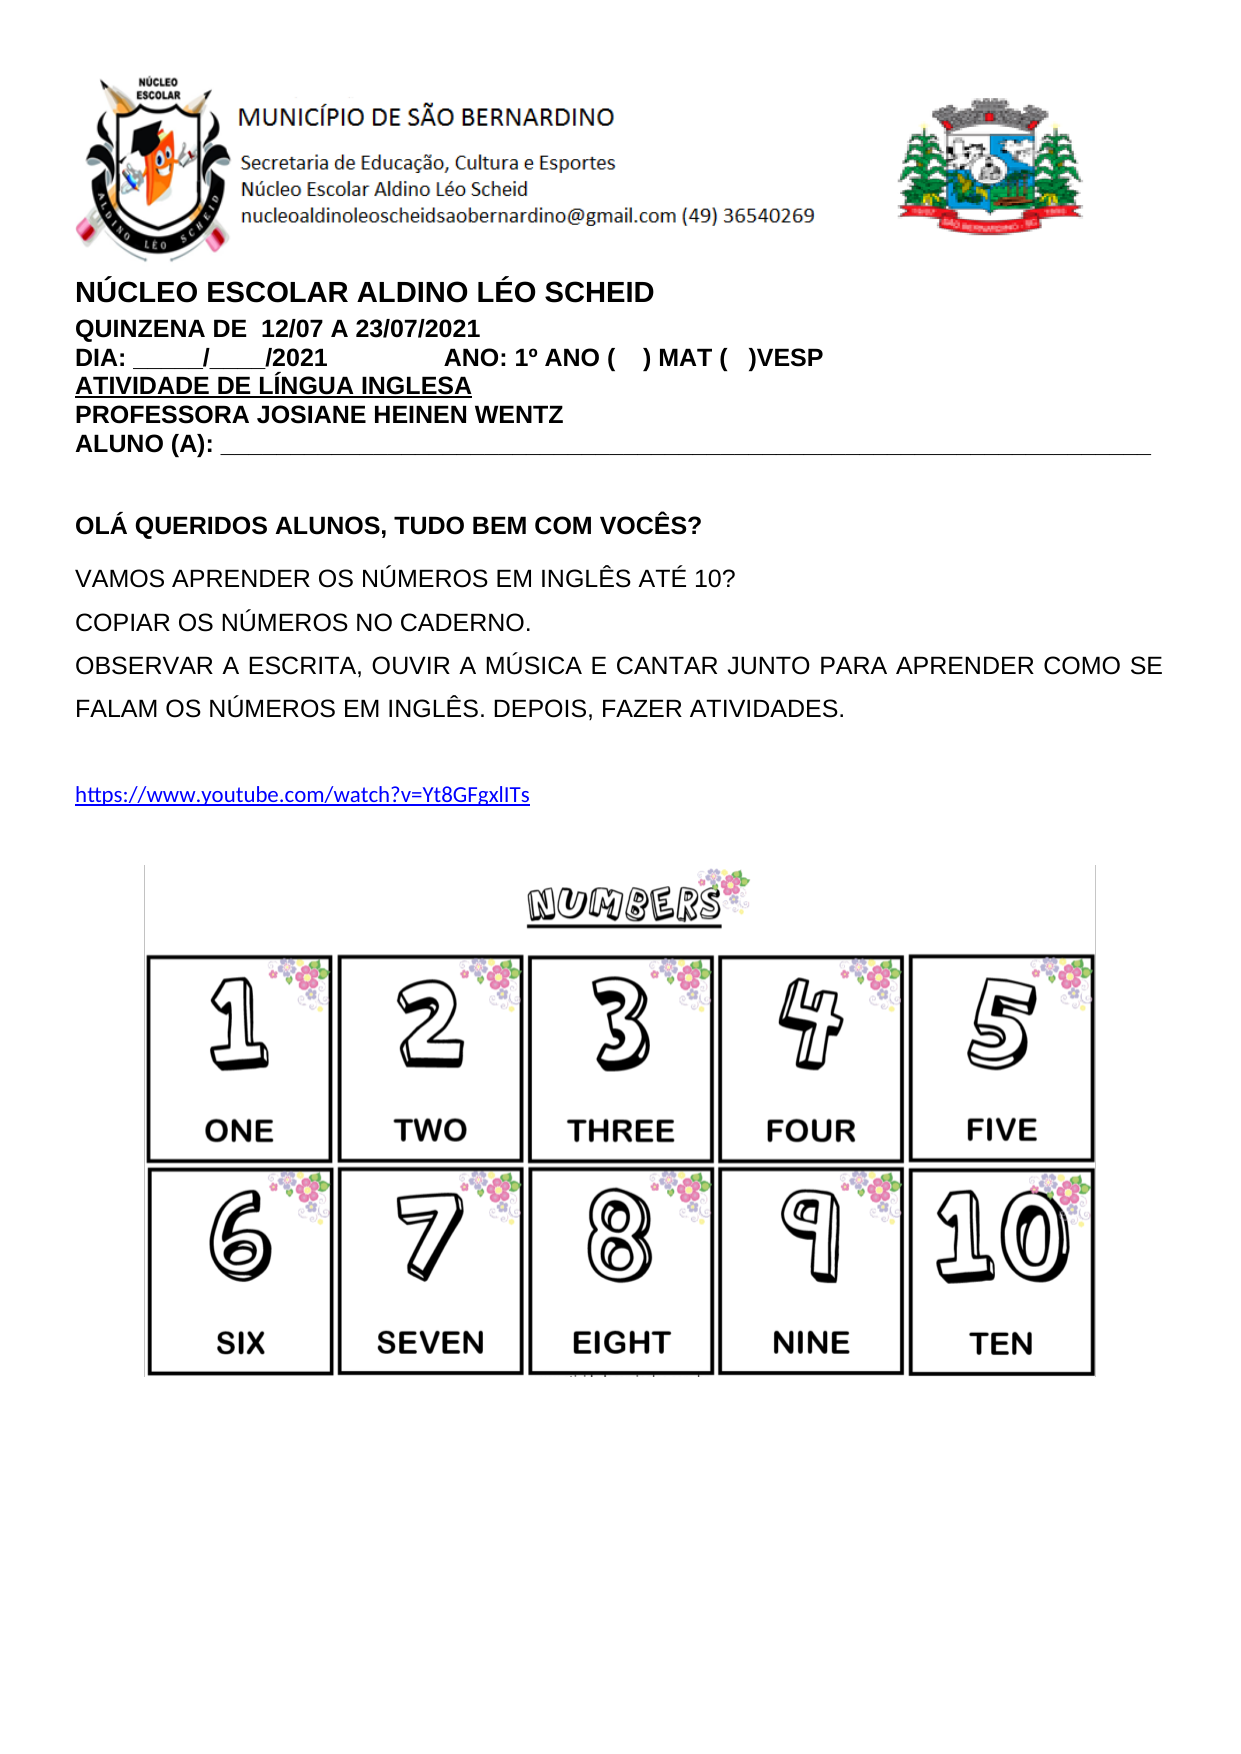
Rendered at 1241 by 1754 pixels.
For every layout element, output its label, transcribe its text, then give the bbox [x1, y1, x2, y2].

text PROFESSORA JOSIANE HEINEN WENTZ [75, 400, 1165, 429]
text COPIAR OS NÚMEROS NO CADERNO. [75, 608, 1165, 636]
text QUINZENA DE 12/07 A 23/07/2021 [75, 314, 1165, 343]
text https://www.youtube.com/watch?v=Yt8GFgxlITs [75, 780, 1165, 808]
text DIA: _____/____/2021 ANO: 1º ANO ( ) MAT ( )VESP [75, 343, 1165, 371]
text ATIVIDADE DE LÍNGUA INGLESA [75, 371, 1165, 400]
text OLÁ QUERIDOS ALUNOS, TUDO BEM COM VOCÊS? [75, 511, 1165, 539]
picture [75, 75, 1099, 271]
picture [144, 865, 1096, 1377]
text OBSERVAR A ESCRITA, OUVIR A MÚSICA E CANTAR JUNTO PARA APRENDER COMO SE FALAM OS NÚMEROS EM INGLÊS. DEPOIS, FAZER ATIVIDADES. [75, 651, 1165, 723]
text ALUNO (A): ___________________________________________________________________ [75, 429, 1165, 458]
text VAMOS APRENDER OS NÚMEROS EM INGLÊS ATÉ 10? [75, 564, 1165, 593]
